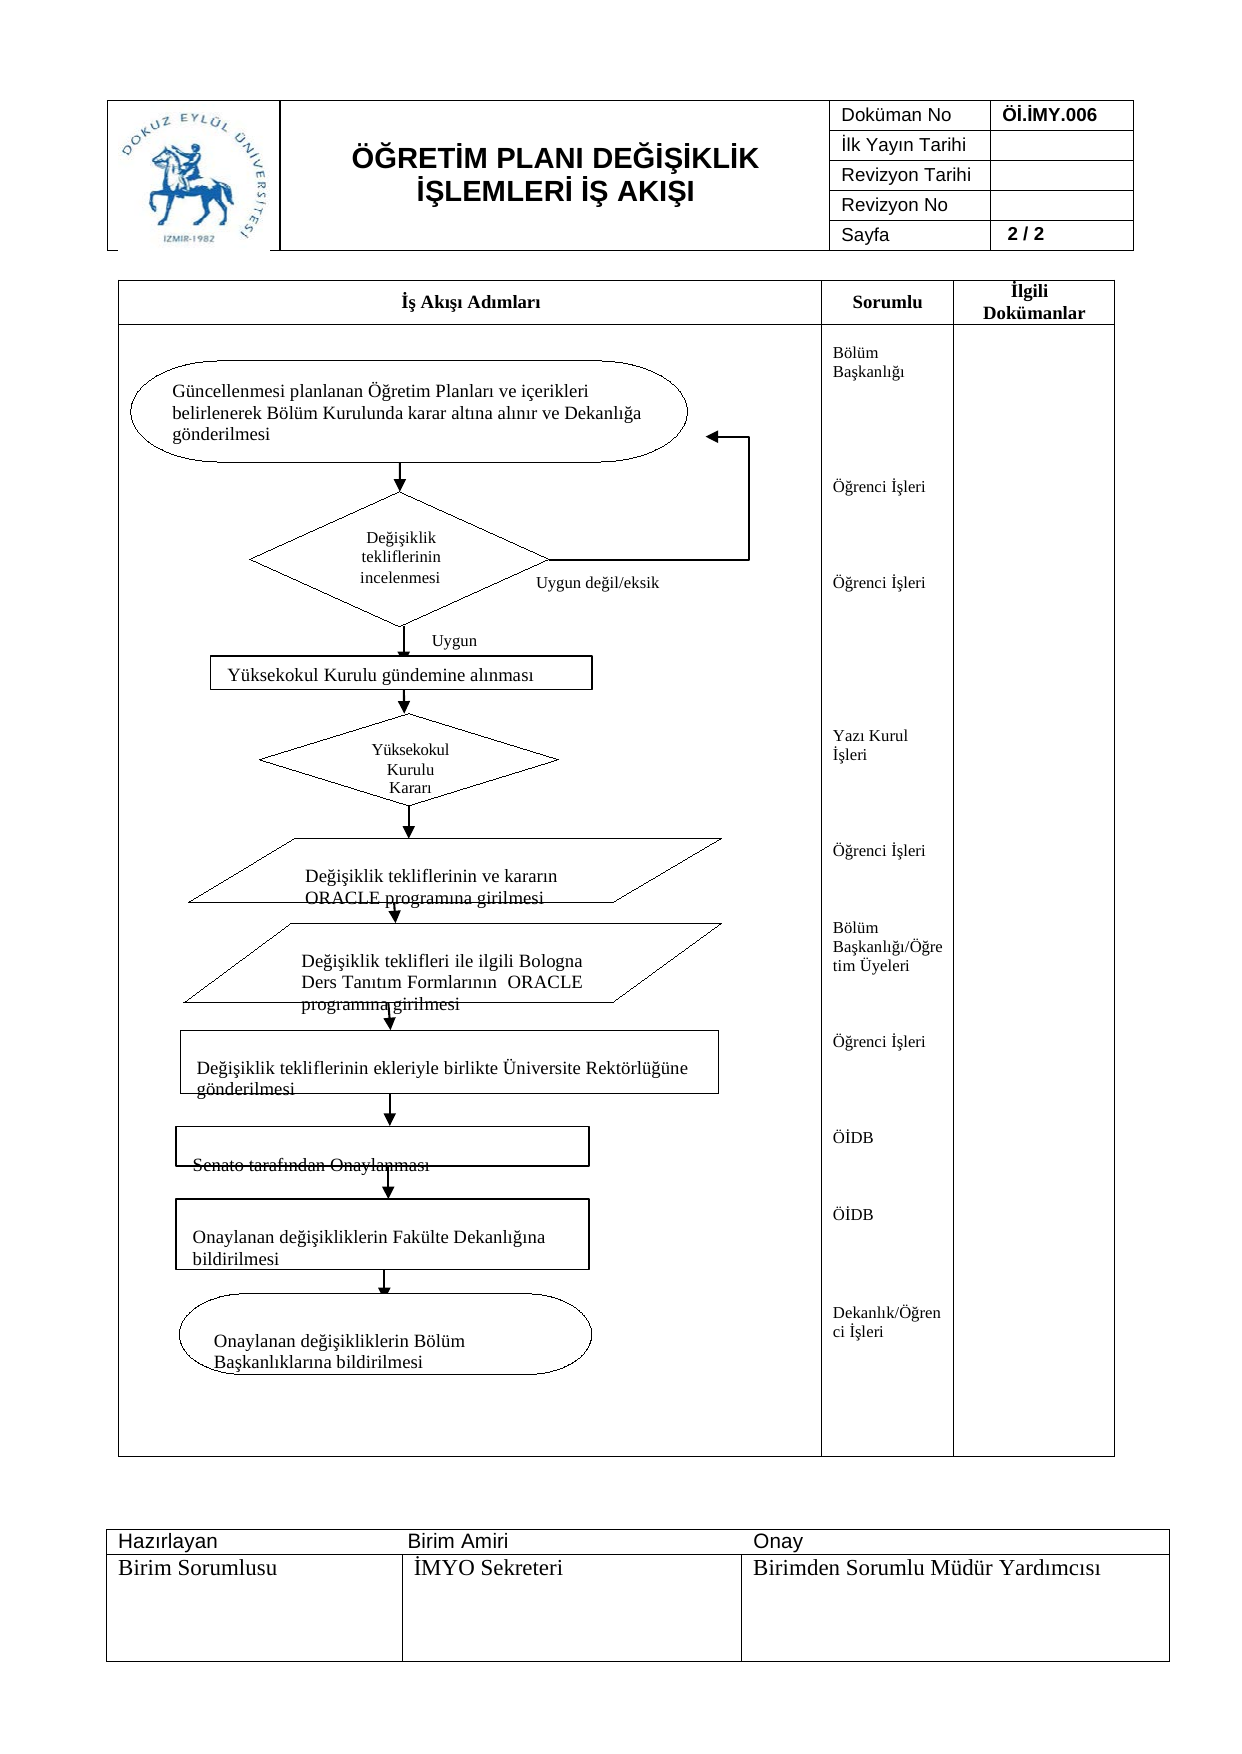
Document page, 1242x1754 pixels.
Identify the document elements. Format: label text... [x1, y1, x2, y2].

table_header İş Akışı Adımları [119, 281, 821, 324]
table_header ÖĞRETİM PLANI DEĞİŞİKLİK İŞLEMLERİ İŞ AKIŞI [281, 101, 829, 249]
table_cell Güncellenmesi planlanan Öğretim Planları ve içerikleri belirlenerek Bölüm Kurulunda karar altına alınır ve Dekanlığa gönderilmesi Değişiklik tekliflerinin incelenmesi Uygun değil/eksik Uygun Yüksekokul Kurulu gündemine alınması Yüksekokul Kurulu Kararı Değişiklik tekliflerinin ve kararın ORACLE programına girilmesi Değişiklik teklifleri ile ilgili Bologna Ders Tanıtım Formlarının ORACLE programına girilmesi Değişiklik tekliflerinin ekleriyle birlikte Üniversite Rektörlüğüne gönderilmesi Senato tarafından Onaylanması Onaylanan değişikliklerin Fakülte Dekanlığına bildirilmesi Onaylanan değişikliklerin Bölüm Başkanlıklarına bildirilmesi [119, 325, 821, 1456]
table_cell [954, 325, 1114, 1456]
table_header Öİ.İMY.006 [991, 101, 1133, 130]
table_header Doküman No [830, 101, 990, 130]
table_cell İlk Yayın Tarihi [830, 131, 990, 160]
table_cell Birim Sorumlusu [107, 1555, 402, 1661]
table_cell 2 / 2 [991, 221, 1133, 249]
table_header Sorumlu [822, 281, 953, 324]
table_cell [991, 161, 1133, 190]
table_header Hazırlayan Birim Amiri Onay [107, 1530, 1169, 1554]
table_cell Birimden Sorumlu Müdür Yardımcısı [742, 1555, 1169, 1661]
table_cell Revizyon No [830, 191, 990, 220]
table_header İlgili Dokümanlar [954, 281, 1114, 324]
table_cell [991, 191, 1133, 220]
picture [118, 104, 270, 251]
table_cell Revizyon Tarihi [830, 161, 990, 190]
table_cell İMYO Sekreteri [403, 1555, 741, 1661]
table_cell Sayfa [830, 221, 990, 249]
table_cell [991, 131, 1133, 160]
table_cell Bölüm Başkanlığı Öğrenci İşleri Öğrenci İşleri Yazı Kurul İşleri Öğrenci İşleri Bölüm Başkanlığı/Öğre tim Üyeleri Öğrenci İşleri ÖİDB ÖİDB Dekanlık/Öğren ci İşleri [822, 325, 953, 1456]
table_header [108, 101, 279, 249]
